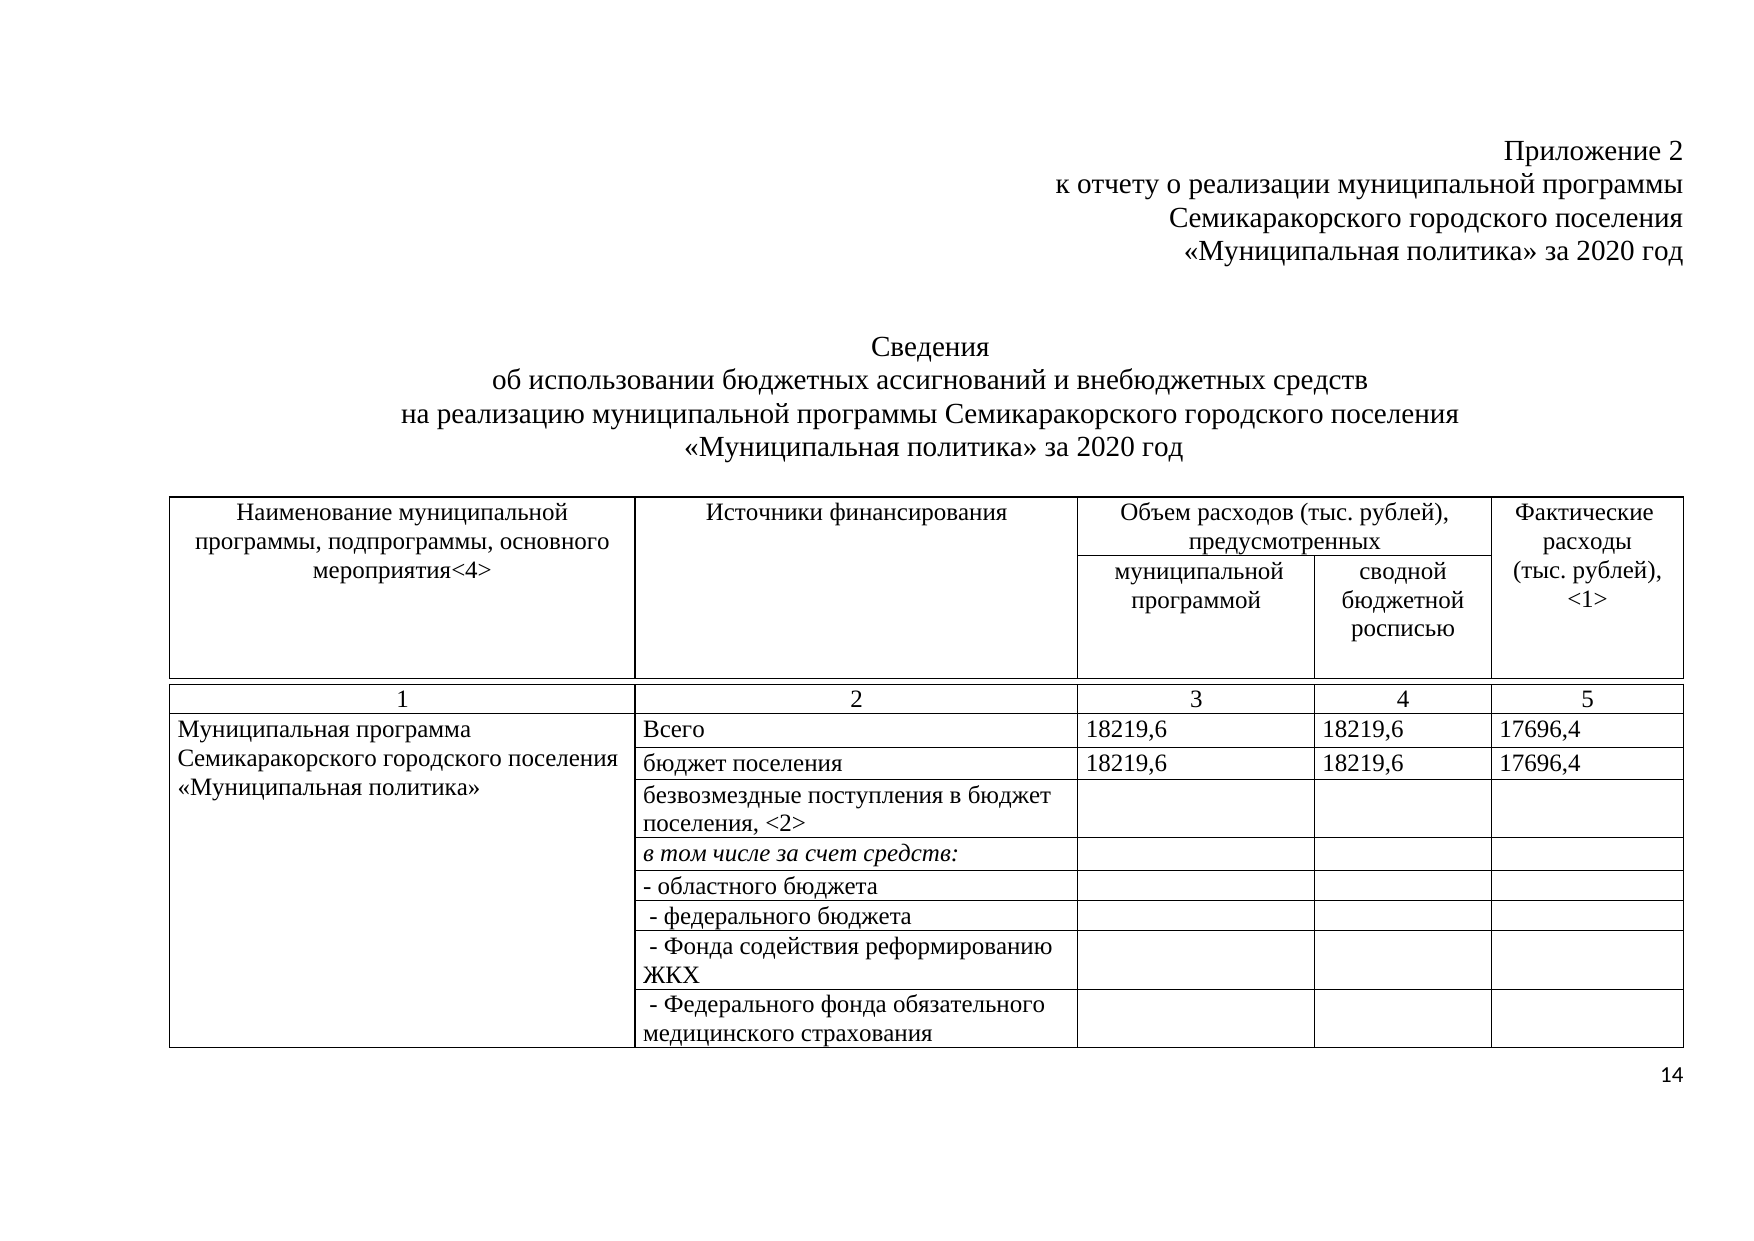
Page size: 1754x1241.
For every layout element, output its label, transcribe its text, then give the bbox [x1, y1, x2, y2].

title к отчету о реализации муниципальной программы [177, 166, 1683, 200]
table_header 3 [1078, 685, 1314, 713]
table_header 5 [1492, 685, 1683, 713]
table_cell [1315, 871, 1491, 900]
table_cell [1315, 838, 1491, 870]
table_cell [1492, 871, 1683, 900]
table_cell - Фонда содействия реформированию ЖКХ [636, 931, 1077, 988]
text Сведения [177, 329, 1683, 362]
table_cell [1492, 838, 1683, 870]
table_cell [1078, 990, 1314, 1047]
table_cell - Федерального фонда обязательного медицинского страхования [636, 990, 1077, 1047]
table_cell 18219,6 [1078, 748, 1314, 779]
table_cell [1078, 871, 1314, 900]
table_cell в том числе за счет средств: [636, 838, 1077, 870]
table_cell бюджет поселения [636, 748, 1077, 779]
text на реализацию муниципальной программы Семикаракорского городского поселения [177, 396, 1683, 429]
title Семикаракорского городского поселения [177, 200, 1683, 233]
table_header 1 [170, 685, 634, 713]
title «Муниципальная политика» за 2020 год [177, 429, 1683, 463]
title «Муниципальная политика» за 2020 год [177, 233, 1683, 267]
text Приложение 2 [177, 133, 1683, 166]
table_cell [1078, 931, 1314, 988]
table_cell сводной бюджетной росписью [1315, 556, 1491, 678]
table_cell [1315, 780, 1491, 837]
table_cell муниципальной программой [1078, 556, 1314, 678]
table_cell 17696,4 [1492, 714, 1683, 747]
table_cell [1078, 838, 1314, 870]
table_header 2 [636, 685, 1077, 713]
table_cell [1492, 901, 1683, 930]
table_cell [1078, 780, 1314, 837]
table_cell - федерального бюджета [636, 901, 1077, 930]
table_cell [1315, 901, 1491, 930]
table_header Объем расходов (тыс. рублей), предусмотренных [1078, 498, 1491, 555]
table_cell 17696,4 [1492, 748, 1683, 779]
table_cell безвозмездные поступления в бюджет поселения, <2> [636, 780, 1077, 837]
table_cell [1315, 990, 1491, 1047]
text об использовании бюджетных ассигнований и внебюджетных средств [177, 362, 1683, 396]
table_header Источники финансирования [636, 498, 1077, 678]
table_header 4 [1315, 685, 1491, 713]
table_cell [1078, 901, 1314, 930]
table_cell 18219,6 [1315, 714, 1491, 747]
table_cell Муниципальная программа Семикаракорского городского поселения «Муниципальная политика» [170, 714, 634, 1047]
table_header Наименование муниципальной программы, подпрограммы, основного мероприятия<4> [170, 498, 634, 678]
table_cell 18219,6 [1315, 748, 1491, 779]
table_header Фактические расходы (тыс. рублей), <1> [1492, 498, 1683, 678]
table_cell [1492, 990, 1683, 1047]
table_cell Всего [636, 714, 1077, 747]
table_cell [1315, 931, 1491, 988]
table_cell [1492, 780, 1683, 837]
table_cell - областного бюджета [636, 871, 1077, 900]
table_cell [1492, 931, 1683, 988]
table_cell 18219,6 [1078, 714, 1314, 747]
